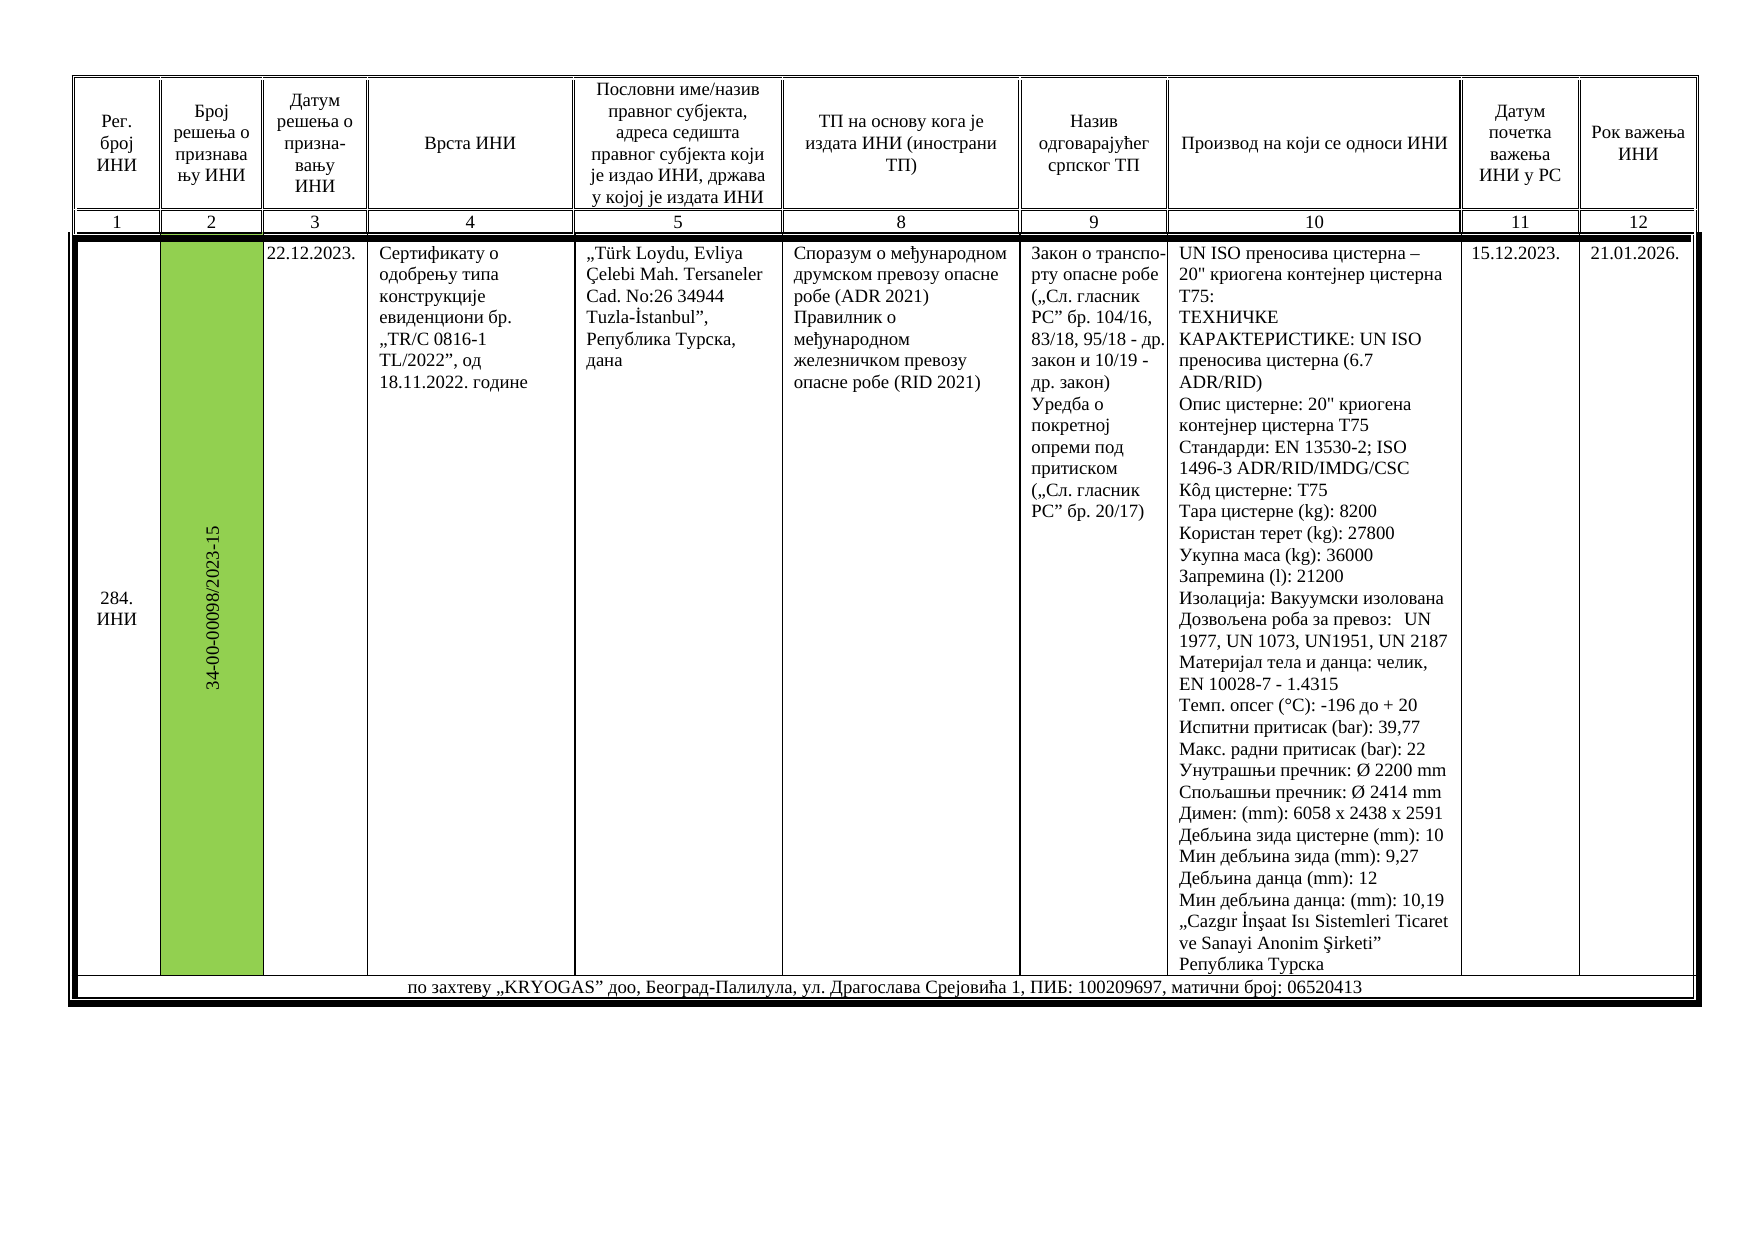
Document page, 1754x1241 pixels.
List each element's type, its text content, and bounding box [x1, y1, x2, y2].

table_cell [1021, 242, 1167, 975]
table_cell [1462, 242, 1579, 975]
table_cell 12 [1581, 208, 1696, 232]
table_header Рег. број ИНИ [75, 78, 160, 207]
table_cell 4 [369, 211, 572, 232]
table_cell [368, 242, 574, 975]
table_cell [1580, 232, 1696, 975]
table_cell 3 [264, 211, 366, 232]
table_cell 1 [75, 208, 159, 232]
table_cell 9 [1022, 211, 1166, 232]
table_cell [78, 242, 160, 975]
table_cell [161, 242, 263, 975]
table_cell 2 [162, 211, 261, 232]
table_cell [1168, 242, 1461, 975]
table_cell 11 [1463, 211, 1578, 232]
table_header Пословни име/назив правног субјекта, адреса седишта правног субјекта који је издао ИНИ, држава у којој је издата ИНИ [573, 78, 782, 207]
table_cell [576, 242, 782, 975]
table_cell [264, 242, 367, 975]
table_cell 5 [575, 211, 781, 232]
table_cell 10 [1169, 211, 1459, 232]
table_header Датум решења о призна-вању ИНИ [263, 78, 367, 207]
table_header Врста ИНИ [367, 78, 573, 207]
table_header Број решења о признавању ИНИ [160, 78, 262, 207]
table_header Назив одговарајућег српског ТП [1020, 76, 1168, 207]
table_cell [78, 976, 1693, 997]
table_header ТП на основу кога је издата ИНИ (инострани ТП) [782, 76, 1020, 207]
table_header Рок важења ИНИ [1579, 78, 1696, 207]
table_header Производ на који се односи ИНИ [1168, 78, 1461, 207]
table_header Датум почетка важења ИНИ у РС [1461, 78, 1579, 207]
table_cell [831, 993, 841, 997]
table_cell 8 [784, 211, 1018, 232]
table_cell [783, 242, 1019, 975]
